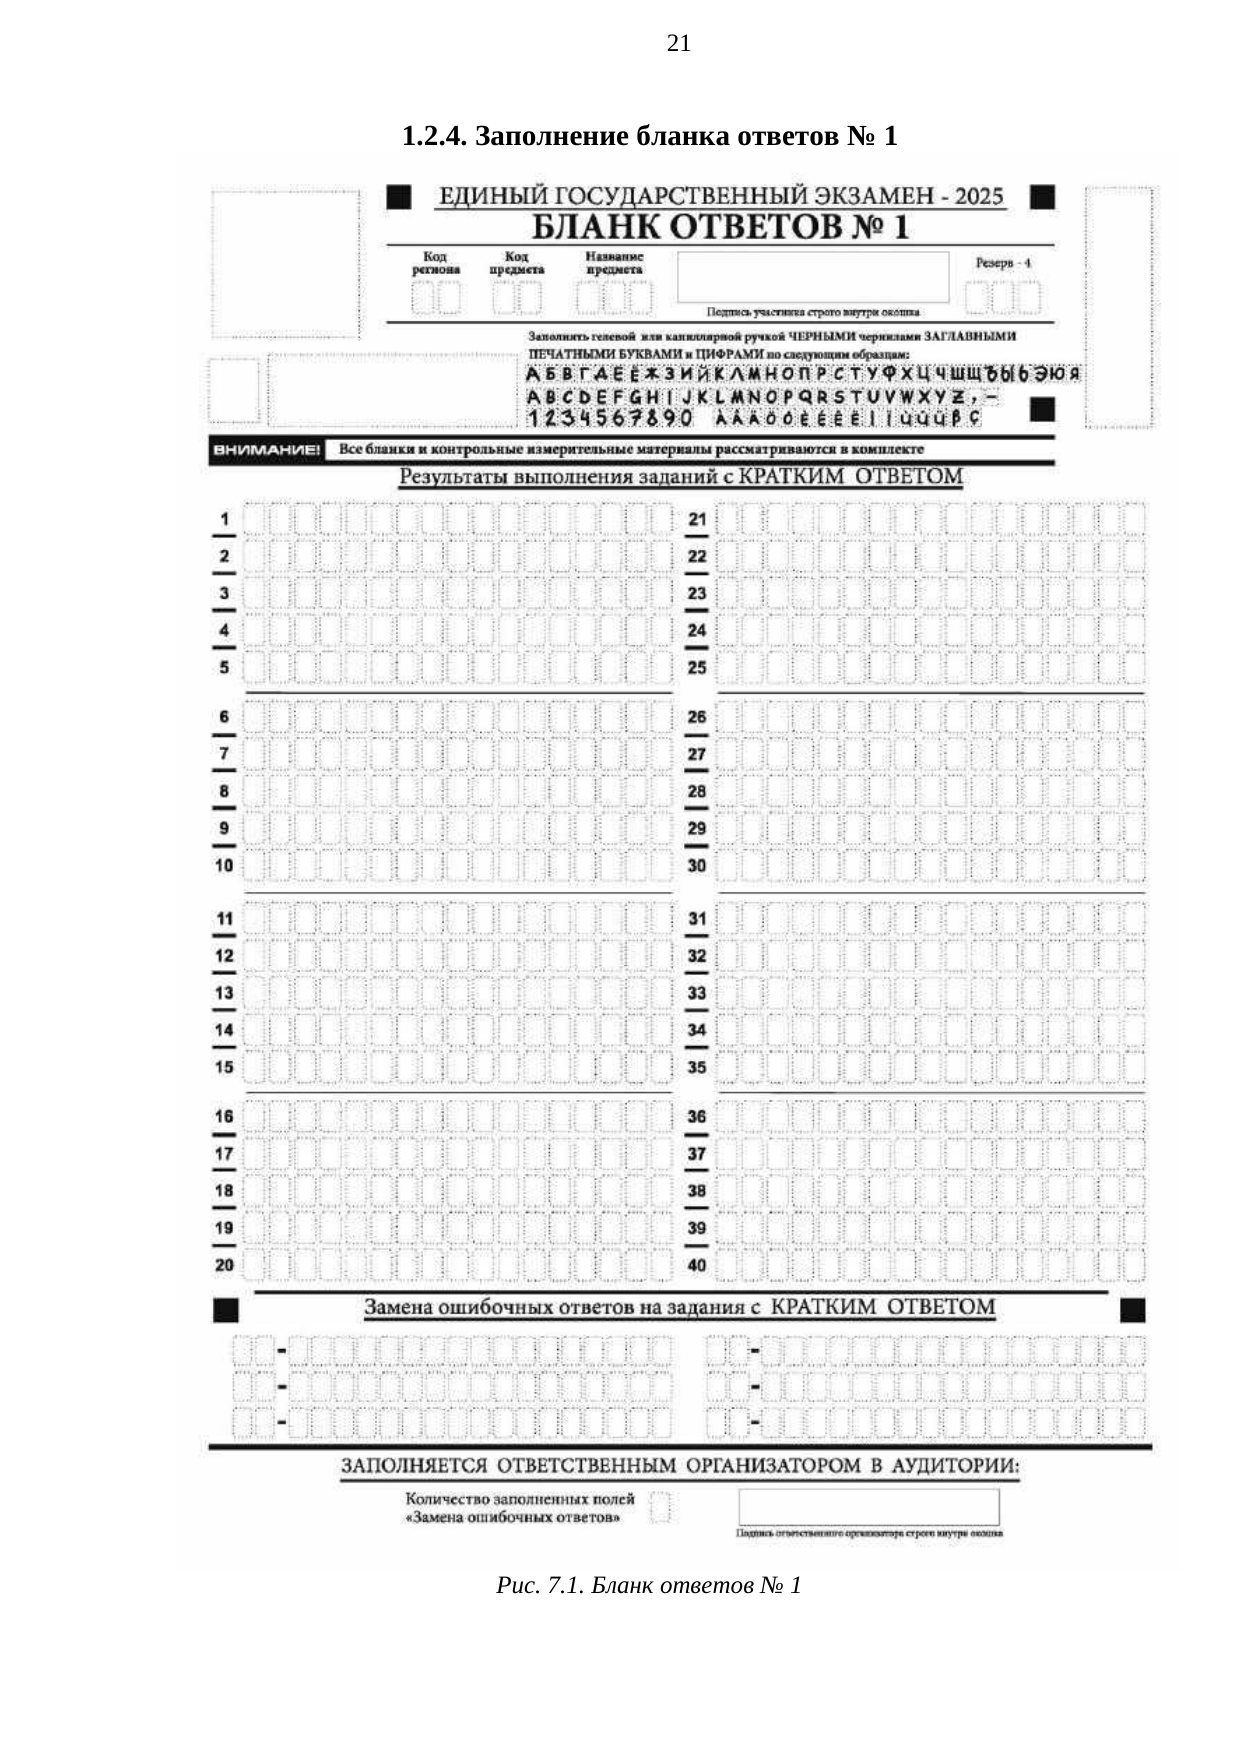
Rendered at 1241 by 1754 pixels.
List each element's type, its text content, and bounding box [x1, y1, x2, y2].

text 1.2.4. Заполнение бланка ответов № 1 [402, 118, 1183, 152]
text Рис. 7.1. Бланк ответов № 1 [496, 1570, 1183, 1599]
picture [177, 151, 1182, 1571]
